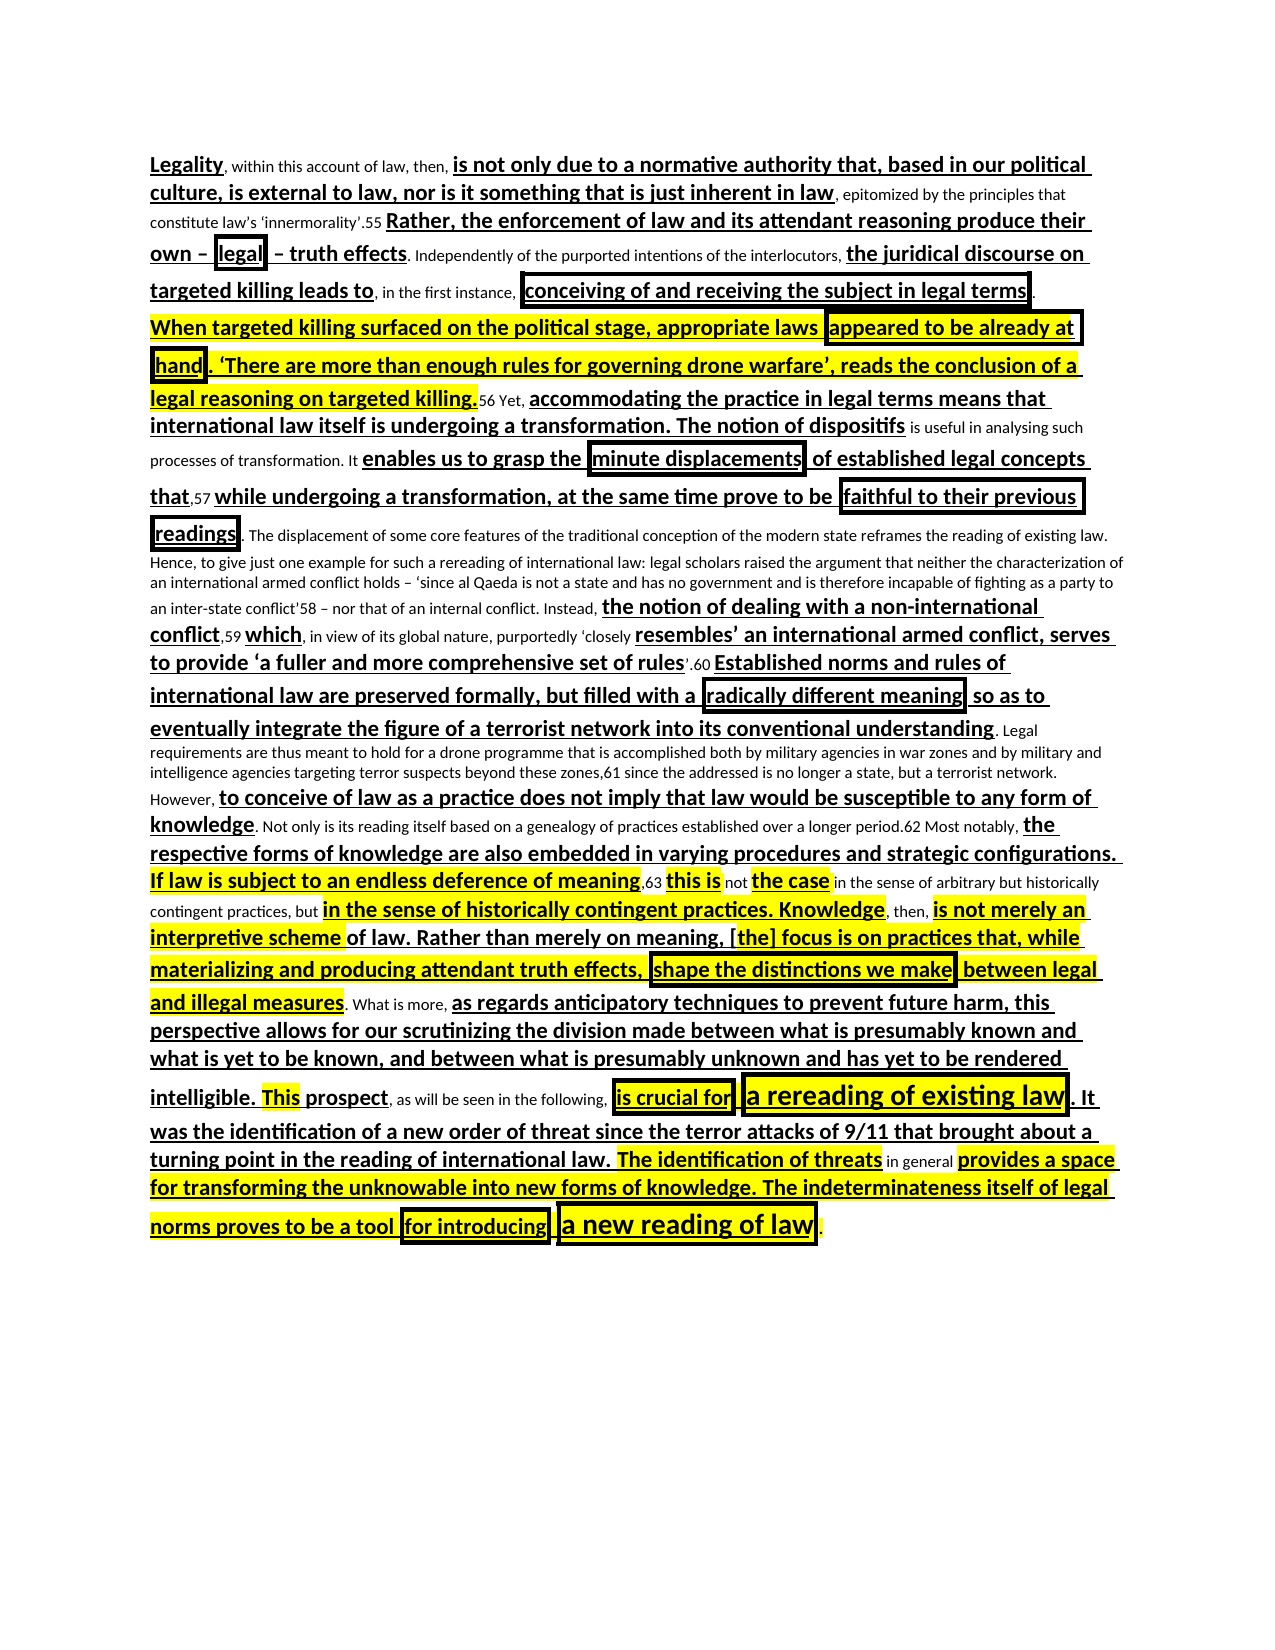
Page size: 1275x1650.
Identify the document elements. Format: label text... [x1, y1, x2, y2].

text When targeted killing surfaced on the political stage, appropriate laws appeared to be already at hand. ‘There are more than enough rules for governing drone warfare’, reads the conclusion of a legal reasoning on targeted killing.56 Yet, accommodating the practice in legal terms means that international law itself is undergoing a transformation. The notion of dispositifs is useful in analysing such processes of transformation. It enables us to grasp the minute displacements of established legal concepts that,57 while undergoing a transformation, at the same time prove to be faithful to their previous readings. The displacement of some core features of the traditional conception of the modern state reframes the reading of existing law. Hence, to give just one example for such a rereading of international law: legal scholars raised the argument that neither the characterization of an international armed conflict holds – ‘since al Qaeda is not a state and has no government and is therefore incapable of fighting as a party to an inter-state conflict’58 – nor that of an internal conflict. Instead, the notion of dealing with a non-international conflict,59 which, in view of its global nature, purportedly ‘closely resembles’ an international armed conflict, serves to provide ‘a fuller and more comprehensive set of rules’.60 Established norms and rules of international law are preserved formally, but filled with a radically different meaning so as to eventually integrate the figure of a terrorist network into its conventional understanding. Legal requirements are thus meant to hold for a drone programme that is accomplished both by military agencies in war zones and by military and intelligence agencies targeting terror suspects beyond these zones,61 since the addressed is no longer a state, but a terrorist network. [150, 309, 1125, 783]
text Legality, within this account of law, then, is not only due to a normative authority that, based in our political culture, is external to law, nor is it something that is just inherent in law, epitomized by the principles that constitute law’s ‘innermorality’.55 Rather, the enforcement of law and its attendant reasoning produce their own – legal – truth effects. Independently of the purported intentions of the interlocutors, the juridical discourse on targeted killing leads to, in the first instance, conceiving of and receiving the subject in legal terms. [150, 150, 1125, 309]
text However, to conceive of law as a practice does not imply that law would be susceptible to any form of knowledge. Not only is its reading itself based on a genealogy of practices established over a longer period.62 Most notably, the respective forms of knowledge are also embedded in varying procedures and strategic configurations. If law is subject to an endless deference of meaning,63 this is not the case in the sense of arbitrary but historically contingent practices, but in the sense of historically contingent practices. Knowledge, then, is not merely an interpretive scheme of law. Rather than merely on meaning, [the] focus is on practices that, while materializing and producing attendant truth effects, shape the distinctions we make between legal and illegal measures. What is more, as regards anticipatory techniques to prevent future harm, this perspective allows for our scrutinizing the division made between what is presumably known and what is yet to be known, and between what is presumably unknown and has yet to be rendered intelligible. This prospect, as will be seen in the following, is crucial for a rereading of existing law. It was the identification of a new order of threat since the terror attacks of 9/11 that brought about a turning point in the reading of international law. The identification of threats in general provides a space for transforming the unknowable into new forms of knowledge. The indeterminateness itself of legal norms proves to be a tool for introducing a new reading of law. [150, 783, 1125, 1246]
